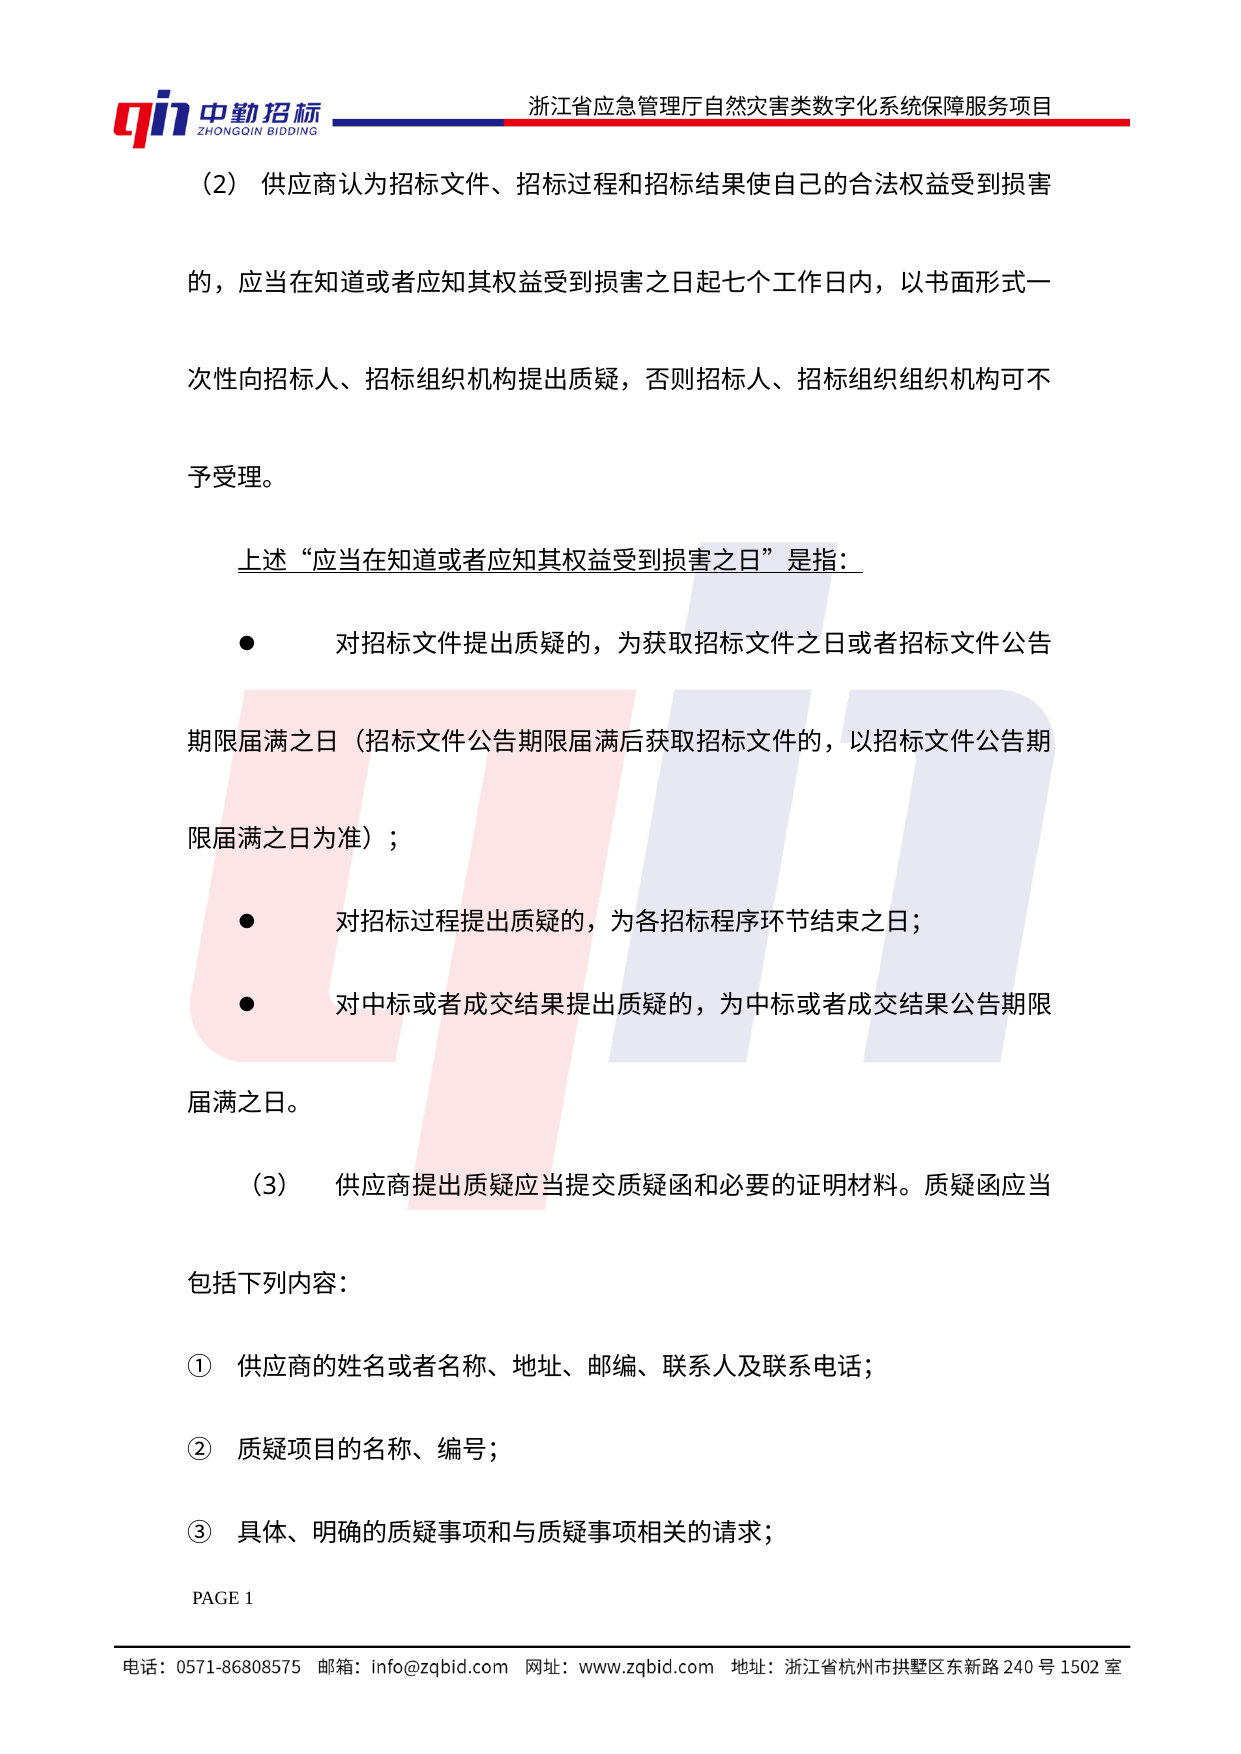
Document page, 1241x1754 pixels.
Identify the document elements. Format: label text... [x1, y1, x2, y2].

text 上述“应当在知道或者应知其权益受到损害之日”是指： [187, 526, 1053, 591]
list 质疑项目的名称、编号； [187, 1415, 1053, 1480]
list 供应商认为招标文件、招标过程和招标结果使自己的合法权益受到损害的，应当在知道或者应知其权益受到损害之日起七个工作日内，以书面形式一次性向招标人、招标组织机构提出质疑，否则招标人、招标组织组织机构可不予受理。 [187, 151, 1053, 508]
picture [1, 0, 1241, 1753]
text 对中标或者成交结果提出质疑的，为中标或者成交结果公告期限届满之日。 [187, 971, 1053, 1133]
text 对招标文件提出质疑的，为获取招标文件之日或者招标文件公告期限届满之日（招标文件公告期限届满后获取招标文件的，以招标文件公告期限届满之日为准）； [187, 609, 1053, 869]
text 供应商提出质疑应当提交质疑函和必要的证明材料。质疑函应当包括下列内容： [187, 1151, 1053, 1314]
text 对招标过程提出质疑的，为各招标程序环节结束之日； [187, 887, 1053, 952]
list 具体、明确的质疑事项和与质疑事项相关的请求； [187, 1498, 1053, 1563]
list 供应商的姓名或者名称、地址、邮编、联系人及联系电话； [187, 1332, 1053, 1397]
